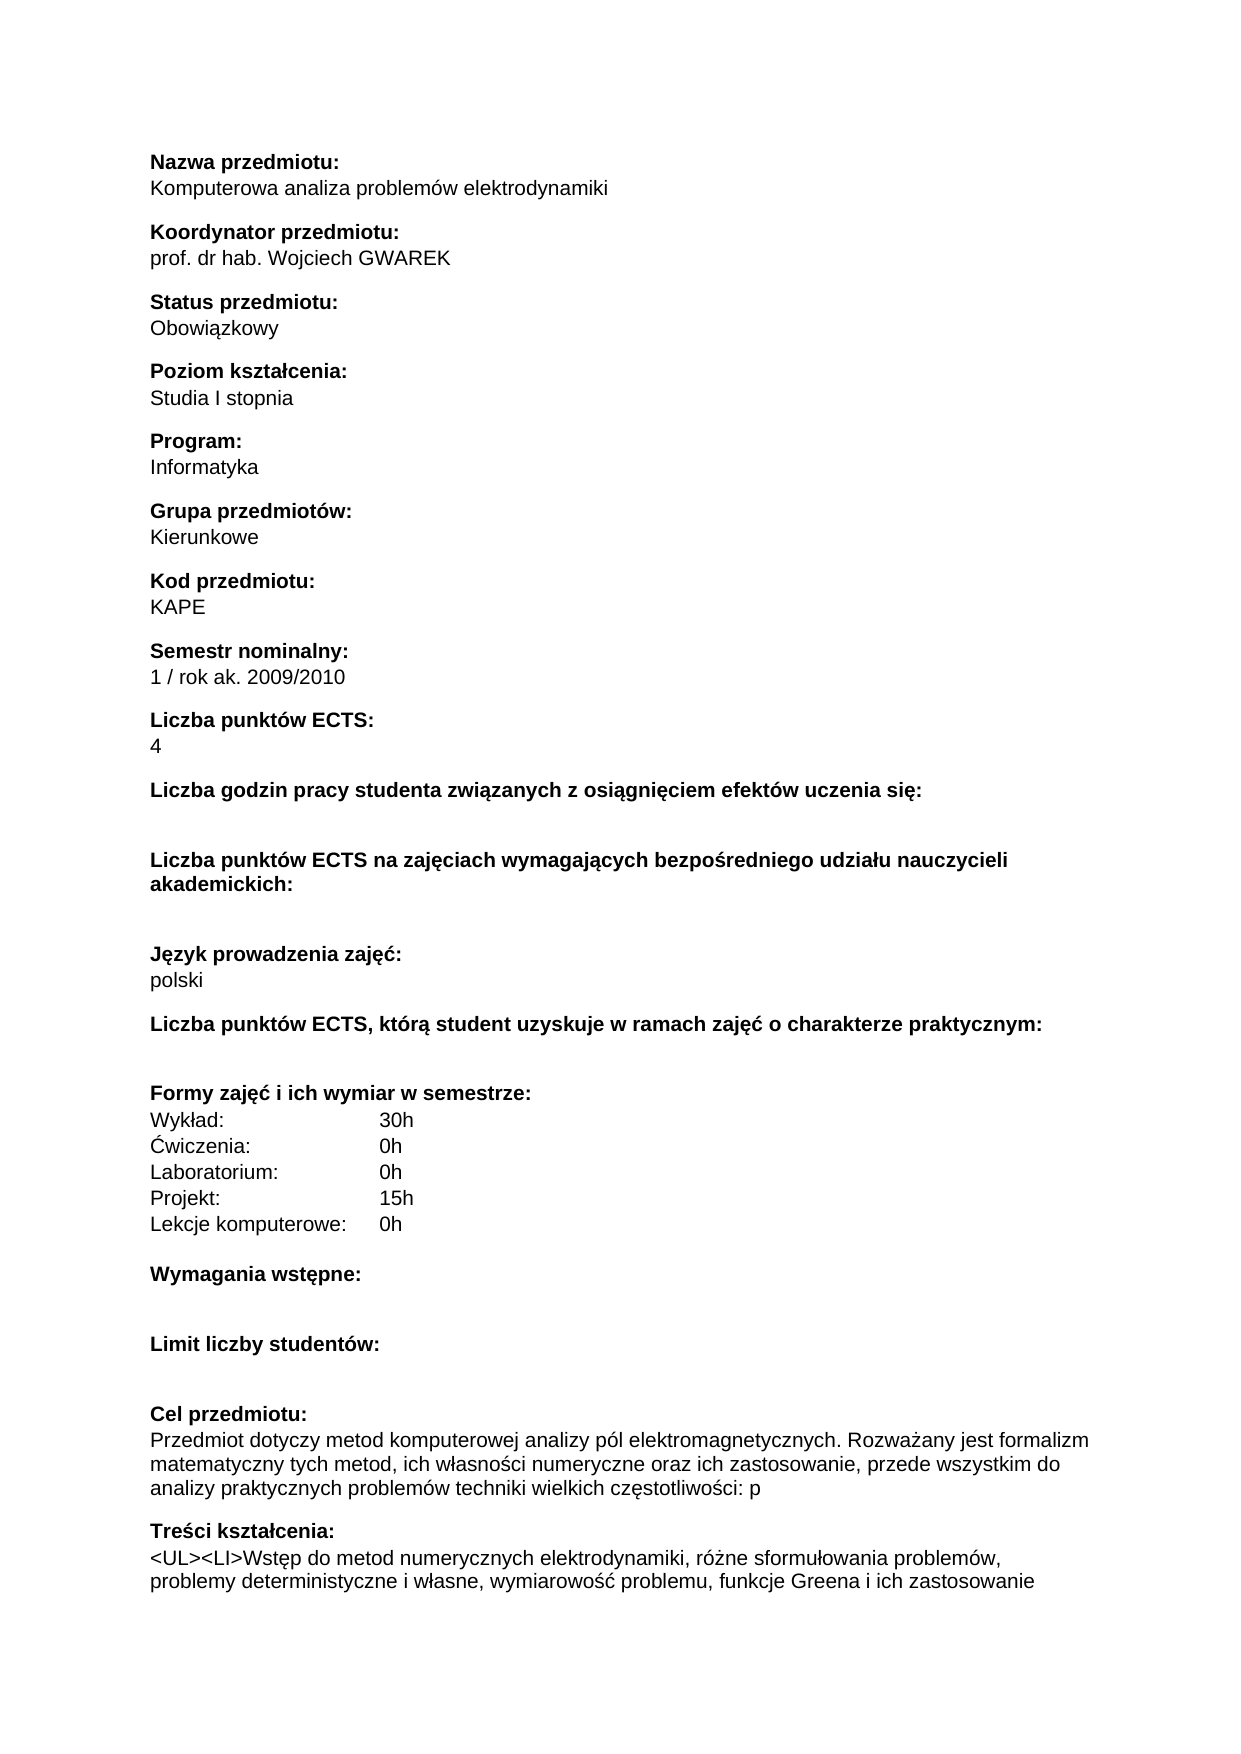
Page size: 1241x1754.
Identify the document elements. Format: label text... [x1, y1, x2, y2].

text Formy zajęć i ich wymiar w semestrze: [150, 1081, 1090, 1105]
table_cell 0h [369, 1132, 597, 1158]
text Informatyka [150, 455, 1090, 479]
table_cell Ćwiczenia: [140, 1134, 367, 1158]
table_header Wykład: [140, 1108, 367, 1132]
text Treści kształcenia: [150, 1519, 1090, 1543]
text Komputerowa analiza problemów elektrodynamiki [150, 176, 1090, 200]
text Przedmiot dotyczy metod komputerowej analizy pól elektromagnetycznych. Rozważany jest formalizm matematyczny tych metod, ich własności numeryczne oraz ich zastosowanie, przede wszystkim do analizy praktycznych problemów techniki wielkich częstotliwości: p [150, 1428, 1090, 1499]
text Nazwa przedmiotu: [150, 150, 1090, 174]
text Wymagania wstępne: [150, 1262, 1090, 1286]
text Liczba godzin pracy studenta związanych z osiągnięciem efektów uczenia się: [150, 778, 1090, 802]
text Limit liczby studentów: [150, 1332, 1090, 1356]
text Semestr nominalny: [150, 638, 1090, 662]
table_cell 15h [369, 1184, 597, 1210]
text Studia I stopnia [150, 385, 1090, 409]
table_cell 0h [369, 1210, 597, 1236]
text Koordynator przedmiotu: [150, 220, 1090, 244]
table_cell Lekcje komputerowe: [140, 1212, 367, 1236]
text Liczba punktów ECTS: [150, 708, 1090, 732]
text Obowiązkowy [150, 316, 1090, 339]
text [150, 1545, 1090, 1593]
text Status przedmiotu: [150, 289, 1090, 313]
text Kierunkowe [150, 525, 1090, 549]
text KAPE [150, 595, 1090, 619]
text Program: [150, 429, 1090, 453]
text Grupa przedmiotów: [150, 499, 1090, 523]
text Kod przedmiotu: [150, 569, 1090, 593]
text 1 / rok ak. 2009/2010 [150, 664, 1090, 688]
table_cell Projekt: [140, 1186, 367, 1210]
table_header 30h [369, 1108, 597, 1132]
text Liczba punktów ECTS, którą student uzyskuje w ramach zajęć o charakterze praktycznym: [150, 1011, 1090, 1035]
text 4 [150, 734, 1090, 758]
table_cell 0h [369, 1158, 597, 1184]
text prof. dr hab. Wojciech GWAREK [150, 246, 1090, 270]
table_cell Laboratorium: [140, 1160, 367, 1184]
text Liczba punktów ECTS na zajęciach wymagających bezpośredniego udziału nauczycieli akademickich: [150, 848, 1090, 896]
text polski [150, 968, 1090, 992]
text Język prowadzenia zajęć: [150, 942, 1090, 966]
text Cel przedmiotu: [150, 1402, 1090, 1426]
text Poziom kształcenia: [150, 359, 1090, 383]
